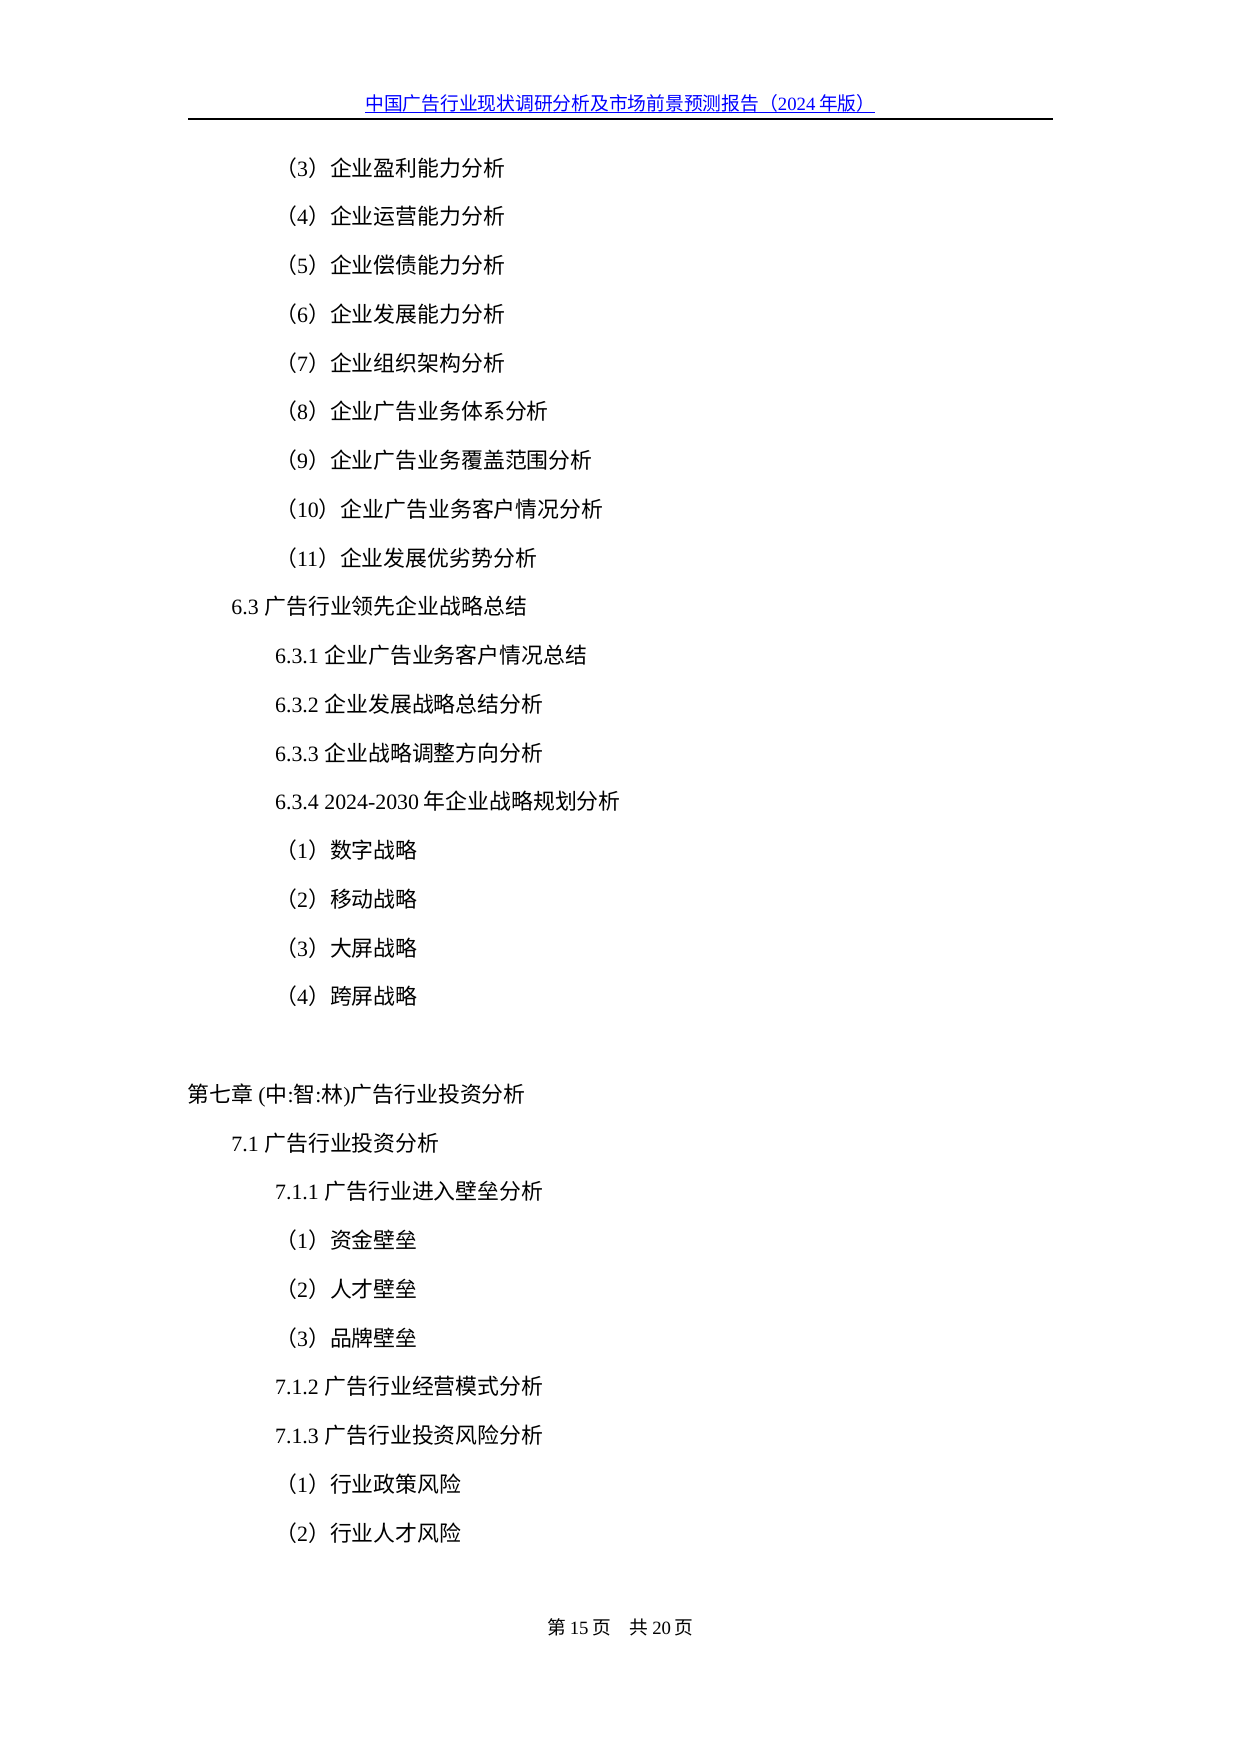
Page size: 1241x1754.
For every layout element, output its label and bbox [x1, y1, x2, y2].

text [187, 150, 1053, 1548]
